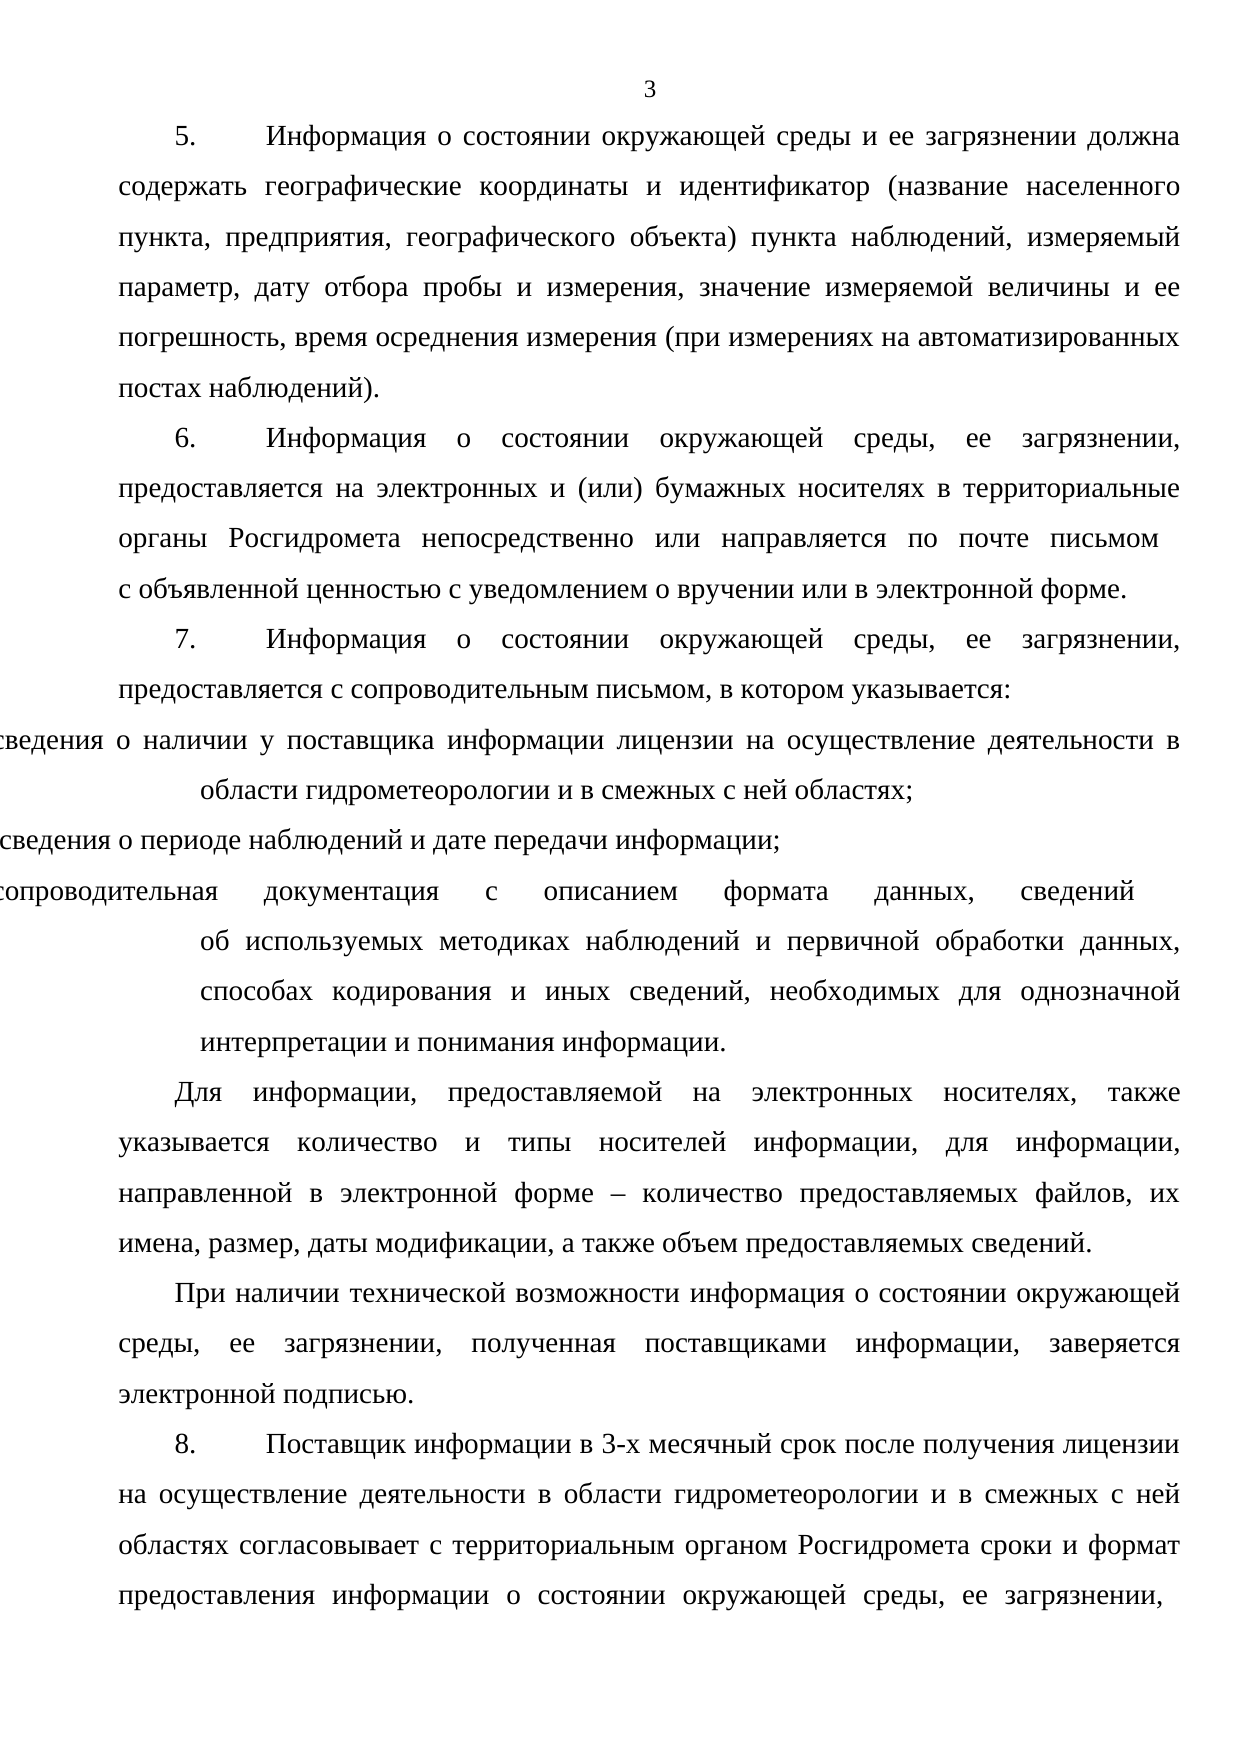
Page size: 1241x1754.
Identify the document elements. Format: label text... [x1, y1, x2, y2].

list Информация о состоянии окружающей среды и ее загрязнении должна содержать географические координаты и идентификатор (название населенного пункта, предприятия, географического объекта) пункта наблюдений, измеряемый параметр, дату отбора пробы и измерения, значение измеряемой величины и ее погрешность, время осреднения измерения (при измерениях на автоматизированных постах наблюдений). [118, 118, 1181, 403]
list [118, 1426, 1181, 1611]
list Информация о состоянии окружающей среды, ее загрязнении, предоставляется с сопроводительным письмом, в котором указывается: [118, 621, 1181, 705]
list Для информации, предоставляемой на электронных носителях, также указывается количество и типы носителей информации, для информации, направленной в электронной форме – количество предоставляемых файлов, их имена, размер, даты модификации, а также объем предоставляемых сведений. [118, 1074, 1181, 1258]
list сопроводительная документация с описанием формата данных, сведений об используемых методиках наблюдений и первичной обработки данных, способах кодирования и иных сведений, необходимых для однозначной интерпретации и понимания информации. [0, 873, 1181, 1057]
list При наличии технической возможности информация о состоянии окружающей среды, ее загрязнении, полученная поставщиками информации, заверяется электронной подписью. [118, 1275, 1181, 1409]
list сведения о периоде наблюдений и дате передачи информации; [0, 822, 1181, 856]
list сведения о наличии у поставщика информации лицензии на осуществление деятельности в области гидрометеорологии и в смежных с ней областях; [0, 722, 1181, 806]
list Информация о состоянии окружающей среды, ее загрязнении, предоставляется на электронных и (или) бумажных носителях в территориальные органы Росгидромета непосредственно или направляется по почте письмом с объявленной ценностью с уведомлением о вручении или в электронной форме. [118, 420, 1181, 604]
